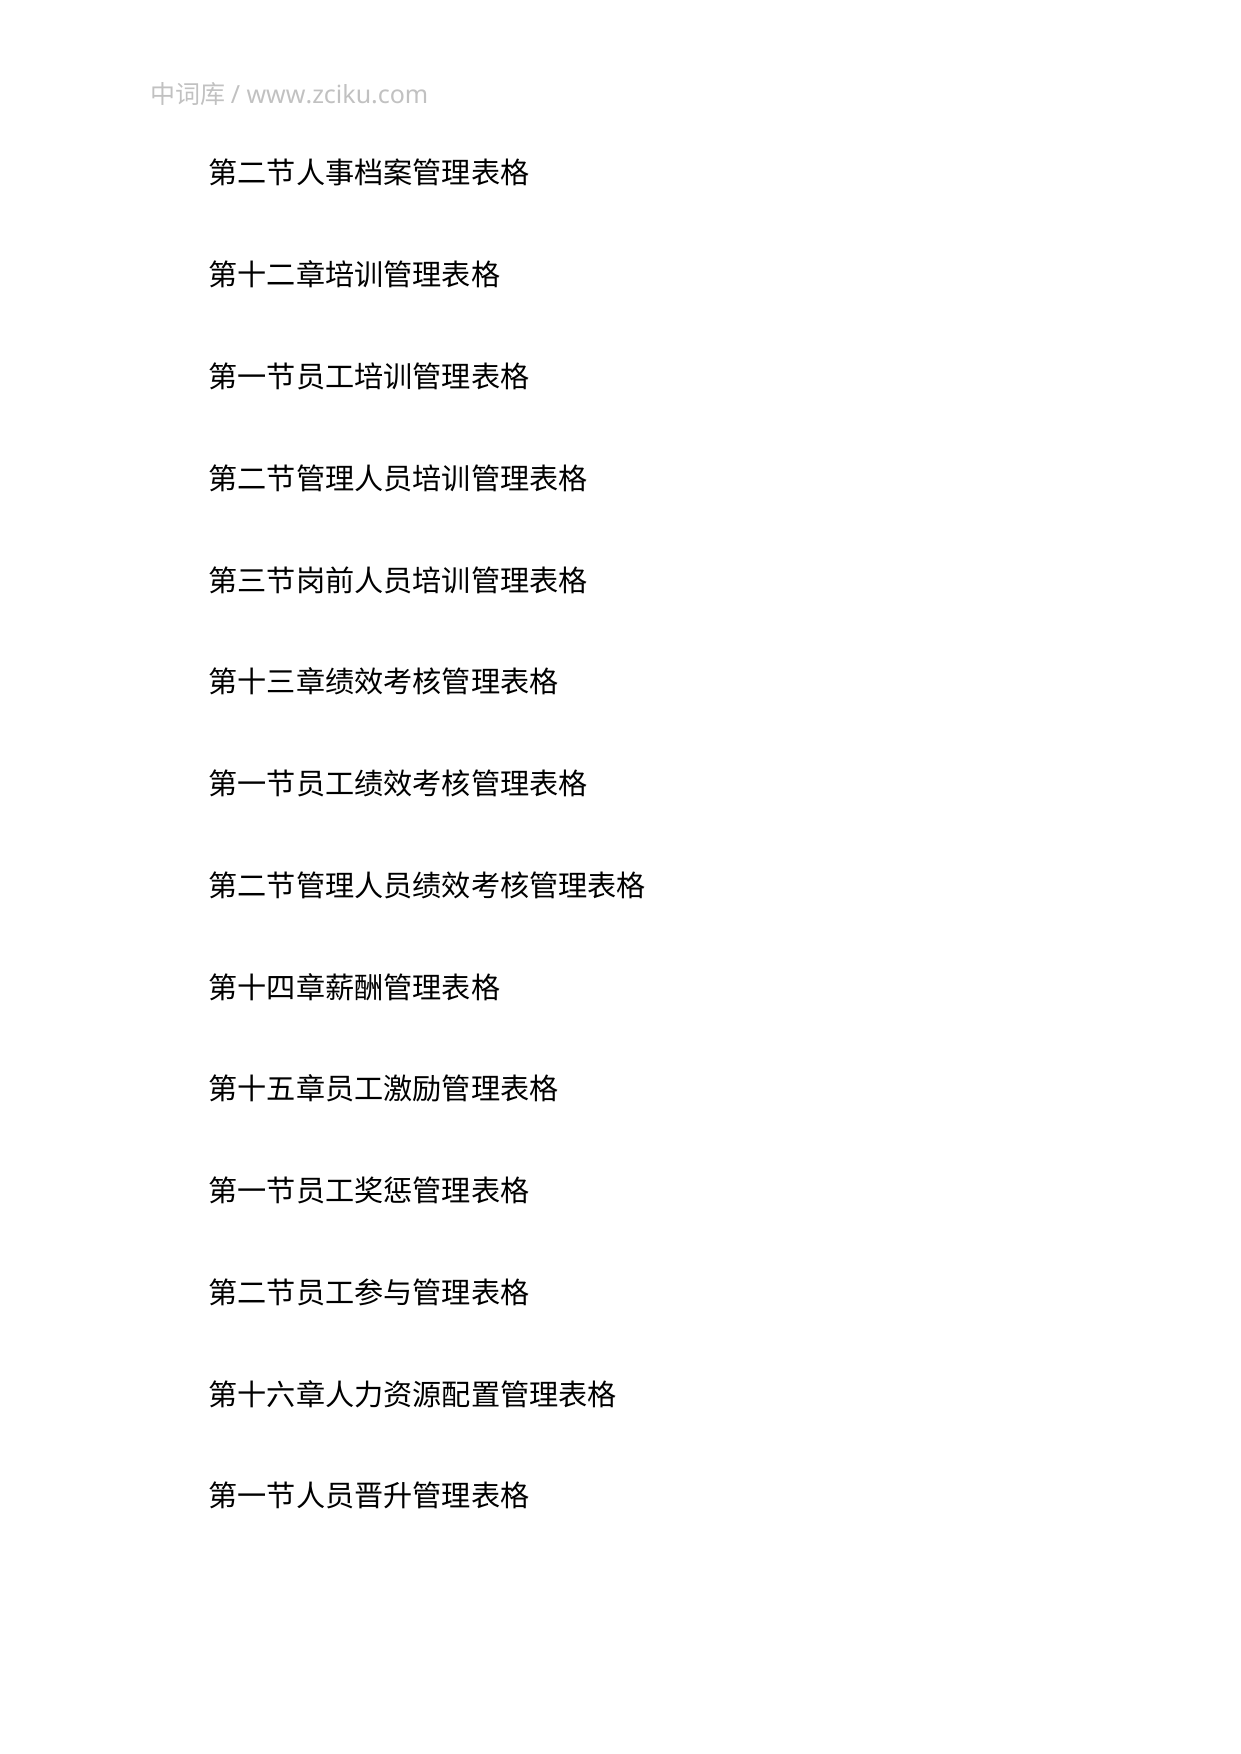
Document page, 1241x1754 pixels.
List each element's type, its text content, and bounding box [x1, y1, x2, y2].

text 第二节员工参与管理表格 [150, 1269, 1090, 1312]
text 第二节人事档案管理表格 [150, 150, 1090, 192]
text 第十四章薪酬管理表格 [150, 964, 1090, 1006]
text 第二节管理人员培训管理表格 [150, 455, 1090, 498]
text 第十六章人力资源配置管理表格 [150, 1371, 1090, 1413]
text 第十三章绩效考核管理表格 [150, 659, 1090, 701]
text 第十五章员工激励管理表格 [150, 1066, 1090, 1108]
text 第二节管理人员绩效考核管理表格 [150, 862, 1090, 905]
text 第一节人员晋升管理表格 [150, 1473, 1090, 1515]
text 第三节岗前人员培训管理表格 [150, 557, 1090, 599]
text 第一节员工培训管理表格 [150, 353, 1090, 396]
text 第一节员工绩效考核管理表格 [150, 761, 1090, 803]
text 第一节员工奖惩管理表格 [150, 1168, 1090, 1210]
text 第十二章培训管理表格 [150, 252, 1090, 294]
